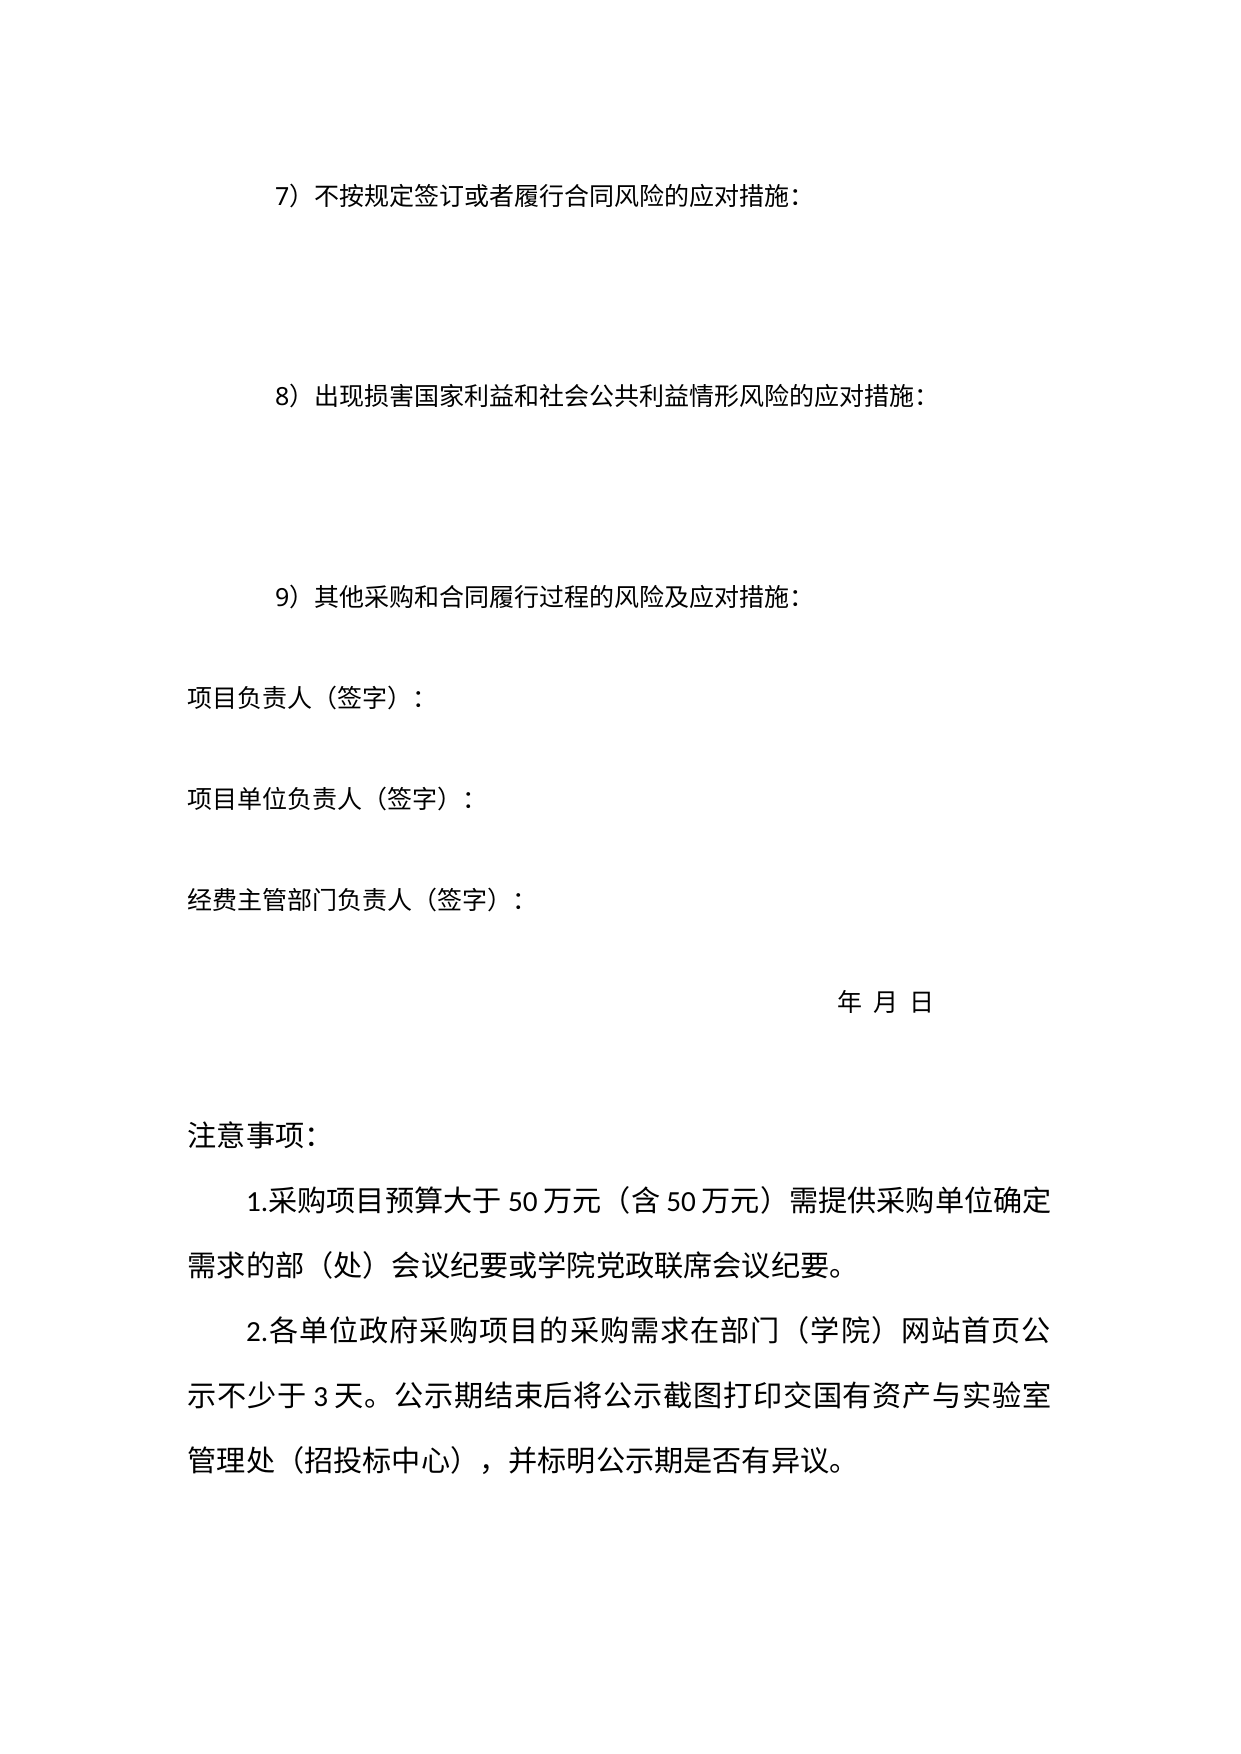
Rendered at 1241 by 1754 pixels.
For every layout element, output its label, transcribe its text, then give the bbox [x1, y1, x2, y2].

text 2.各单位政府采购项目的采购需求在部门（学院）网站首页公示不少于3天。公示期结束后将公示截图打印交国有资产与实验室管理处（招投标中心），并标明公示期是否有异议。 [187, 1296, 1053, 1491]
text 经费主管部门负责人（签字）： [187, 866, 1053, 931]
text 8）出现损害国家利益和社会公共利益情形风险的应对措施： [187, 362, 1053, 427]
text 7）不按规定签订或者履行合同风险的应对措施： [187, 162, 1053, 227]
text 1.采购项目预算大于50万元（含50万元）需提供采购单位确定需求的部（处）会议纪要或学院党政联席会议纪要。 [187, 1166, 1053, 1296]
text 注意事项： [187, 1101, 1053, 1166]
text 9）其他采购和合同履行过程的风险及应对措施： [187, 563, 1053, 628]
text 年 月 日 [187, 968, 1053, 1033]
text 项目负责人（签字）： [187, 664, 1053, 729]
text 项目单位负责人（签字）： [187, 765, 1053, 830]
